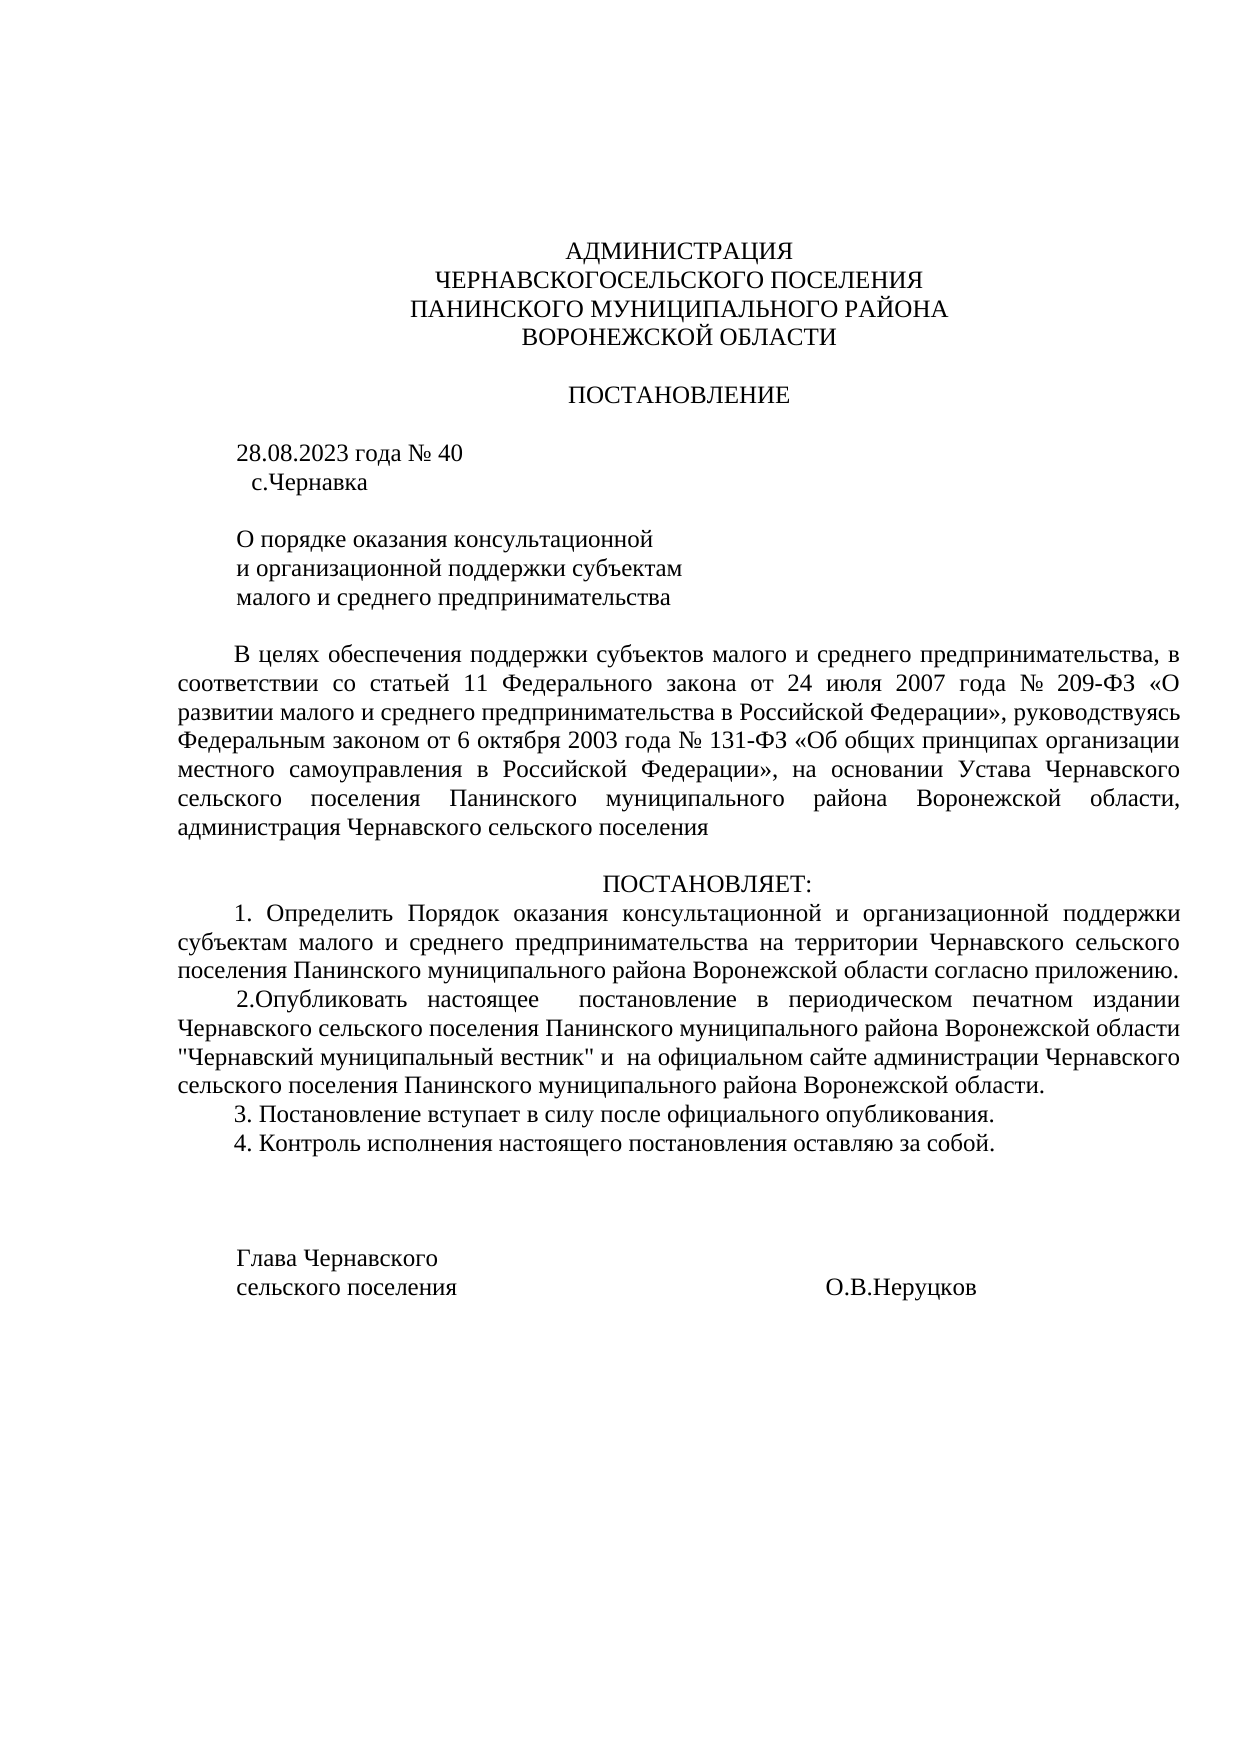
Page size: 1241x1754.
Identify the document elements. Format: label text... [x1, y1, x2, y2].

text 1. Определить Порядок оказания консультационной и организационной поддержки субъектам малого и среднего предпринимательства на территории Чернавского сельского поселения Панинского муниципального района Воронежской области согласно приложению. [177, 898, 1181, 984]
text с.Чернавка [177, 467, 1181, 495]
text 3. Постановление вступает в силу после официального опубликования. [177, 1099, 1181, 1128]
text ПАНИНСКОГО МУНИЦИПАЛЬНОГО РАЙОНА ВОРОНЕЖСКОЙ ОБЛАСТИ [177, 294, 1181, 351]
text сельского поселения О.В.Неруцков [177, 1272, 1181, 1300]
text Глава Чернавского [177, 1243, 1181, 1272]
text 28.08.2023 года № 40 [177, 438, 1181, 467]
text 2.Опубликовать настоящее постановление в периодическом печатном издании Чернавского сельского поселения Панинского муниципального района Воронежской области "Чернавский муниципальный вестник" и на официальном сайте администрации Чернавского сельского поселения Панинского муниципального района Воронежской области. [177, 984, 1181, 1099]
text О порядке оказания консультационной [177, 524, 1181, 553]
text В целях обеспечения поддержки субъектов малого и среднего предпринимательства, в соответствии со статьей 11 Федерального закона от 24 июля 2007 года № 209-ФЗ «О развитии малого и среднего предпринимательства в Российской Федерации», руководствуясь Федеральным законом от 6 октября 2003 года № 131-ФЗ «Об общих принципах организации местного самоуправления в Российской Федерации», на основании Устава Чернавского сельского поселения Панинского муниципального района Воронежской области, администрация Чернавского сельского поселения [177, 639, 1181, 840]
text АДМИНИСТРАЦИЯ [177, 236, 1181, 265]
text и организационной поддержки субъектам [177, 553, 1181, 582]
text 4. Контроль исполнения настоящего постановления оставляю за собой. [177, 1128, 1181, 1157]
text малого и среднего предпринимательства [177, 582, 1181, 610]
text ПОСТАНОВЛЯЕТ: [177, 869, 1181, 898]
text ПОСТАНОВЛЕНИЕ [177, 380, 1181, 409]
text ЧЕРНАВСКОГОСЕЛЬСКОГО ПОСЕЛЕНИЯ [177, 265, 1181, 294]
